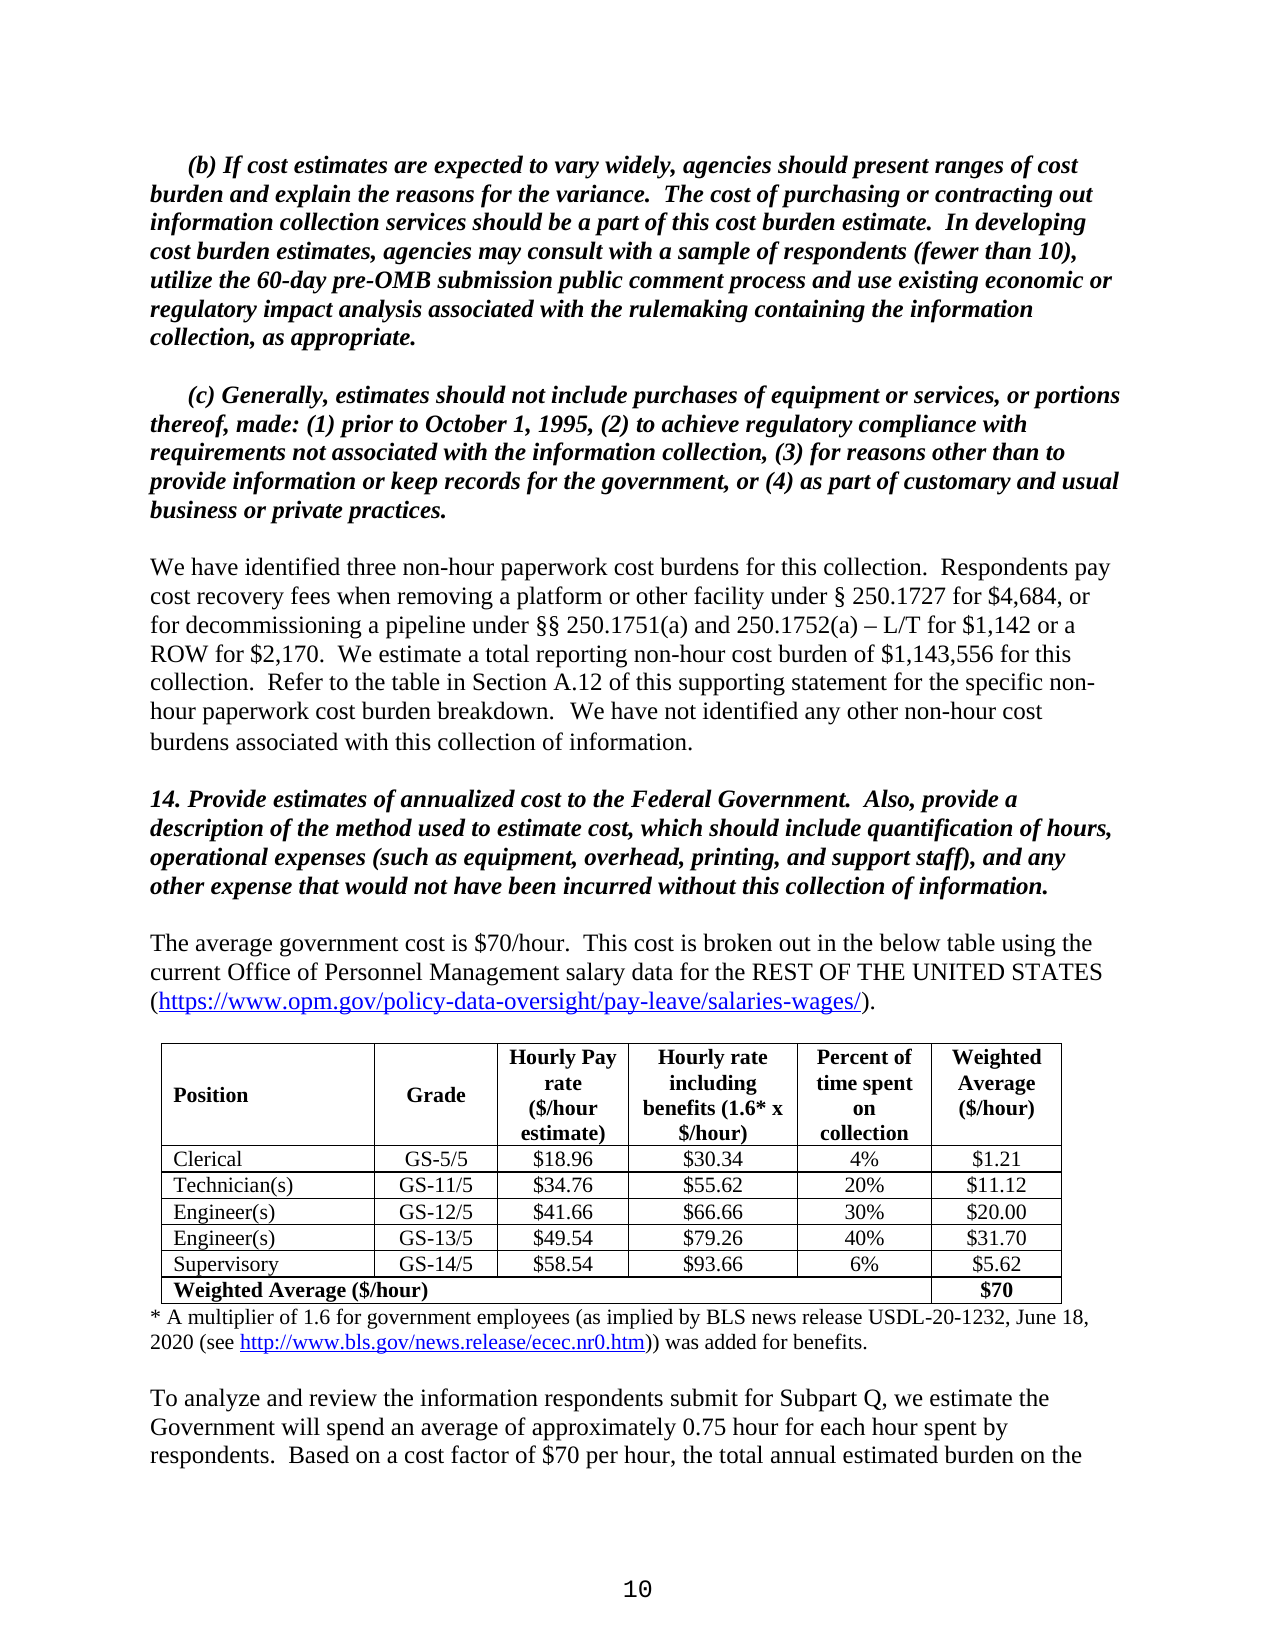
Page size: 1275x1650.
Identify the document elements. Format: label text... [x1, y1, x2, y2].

table_header Hourly Pay rate ($/hour estimate) [498, 1044, 628, 1145]
table_header Weighted Average ($/hour) [932, 1044, 1061, 1145]
table_cell $79.26 [629, 1225, 797, 1250]
table_cell $34.76 [498, 1173, 628, 1198]
table_cell $11.12 [932, 1173, 1061, 1198]
text * A multiplier of 1.6 for government employees (as implied by BLS news release USDL-20-1232, June 18, 2020 (see http://www.bls.gov/news.release/ecec.nr0.htm)) was added for benefits. [150, 1304, 1125, 1354]
table_cell $49.54 [498, 1225, 628, 1250]
table_cell Engineer(s) [162, 1199, 374, 1224]
table_header Grade [375, 1044, 497, 1145]
table_cell Engineer(s) [162, 1225, 374, 1250]
table_cell Clerical [162, 1146, 374, 1171]
table_cell $93.66 [629, 1251, 797, 1276]
table_cell $55.62 [629, 1173, 797, 1198]
table_cell Technician(s) [162, 1173, 374, 1198]
text (c) Generally, estimates should not include purchases of equipment or services, or portions thereof, made: (1) prior to October 1, 1995, (2) to achieve regulatory compliance with requirements not associated with the information collection, (3) for reasons other than to provide information or keep records for the government, or (4) as part of customary and usual business or private practices. [150, 380, 1125, 524]
table_header Percent of time spent on collection [798, 1044, 931, 1145]
table_cell $70 [932, 1278, 1061, 1303]
text (b) If cost estimates are expected to vary widely, agencies should present ranges of cost burden and explain the reasons for the variance. The cost of purchasing or contracting out information collection services should be a part of this cost burden estimate. In developing cost burden estimates, agencies may consult with a sample of respondents (fewer than 10), utilize the 60-day pre-OMB submission public comment process and use existing economic or regulatory impact analysis associated with the rulemaking containing the information collection, as appropriate. [150, 150, 1125, 351]
table_cell GS-13/5 [375, 1225, 497, 1250]
table_cell $18.96 [498, 1146, 628, 1171]
table_cell $31.70 [932, 1225, 1061, 1250]
table_cell $1.21 [932, 1146, 1061, 1171]
table_cell $41.66 [498, 1199, 628, 1224]
table_cell 40% [798, 1225, 931, 1250]
table_cell GS-14/5 [375, 1251, 497, 1276]
table_cell 6% [798, 1251, 931, 1276]
table_cell 20% [798, 1173, 931, 1198]
text We have identified three non-hour paperwork cost burdens for this collection. Respondents pay cost recovery fees when removing a platform or other facility under § 250.1727 for $4,684, or for decommissioning a pipeline under §§ 250.1751(a) and 250.1752(a) – L/T for $1,142 or a ROW for $2,170. We estimate a total reporting non-hour cost burden of $1,143,556 for this collection. Refer to the table in Section A.12 of this supporting statement for the specific non-hour paperwork cost burden breakdown. We have not identified any other non-hour cost burdens associated with this collection of information. [150, 552, 1125, 756]
table_cell $30.34 [629, 1146, 797, 1171]
table_cell GS-11/5 [375, 1173, 497, 1198]
table_cell GS-5/5 [375, 1146, 497, 1171]
table_header Hourly rate including benefits (1.6* x $/hour) [629, 1044, 797, 1145]
text 14. Provide estimates of annualized cost to the Federal Government. Also, provide a description of the method used to estimate cost, which should include quantification of hours, operational expenses (such as equipment, overhead, printing, and support staff), and any other expense that would not have been incurred without this collection of information. [150, 784, 1125, 899]
table_header Position [162, 1044, 374, 1145]
table_cell $20.00 [932, 1199, 1061, 1224]
table_cell Weighted Average ($/hour) [162, 1278, 931, 1303]
table_cell 4% [798, 1146, 931, 1171]
table_cell GS-12/5 [375, 1199, 497, 1224]
text The average government cost is $70/hour. This cost is broken out in the below table using the current Office of Personnel Management salary data for the REST OF THE UNITED STATES (https://www.opm.gov/policy-data-oversight/pay-leave/salaries-wages/). [150, 928, 1125, 1014]
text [150, 1383, 1125, 1469]
table_cell Supervisory [162, 1251, 374, 1276]
table_cell $5.62 [932, 1251, 1061, 1276]
table_cell $66.66 [629, 1199, 797, 1224]
table_cell $58.54 [498, 1251, 628, 1276]
table_cell 30% [798, 1199, 931, 1224]
